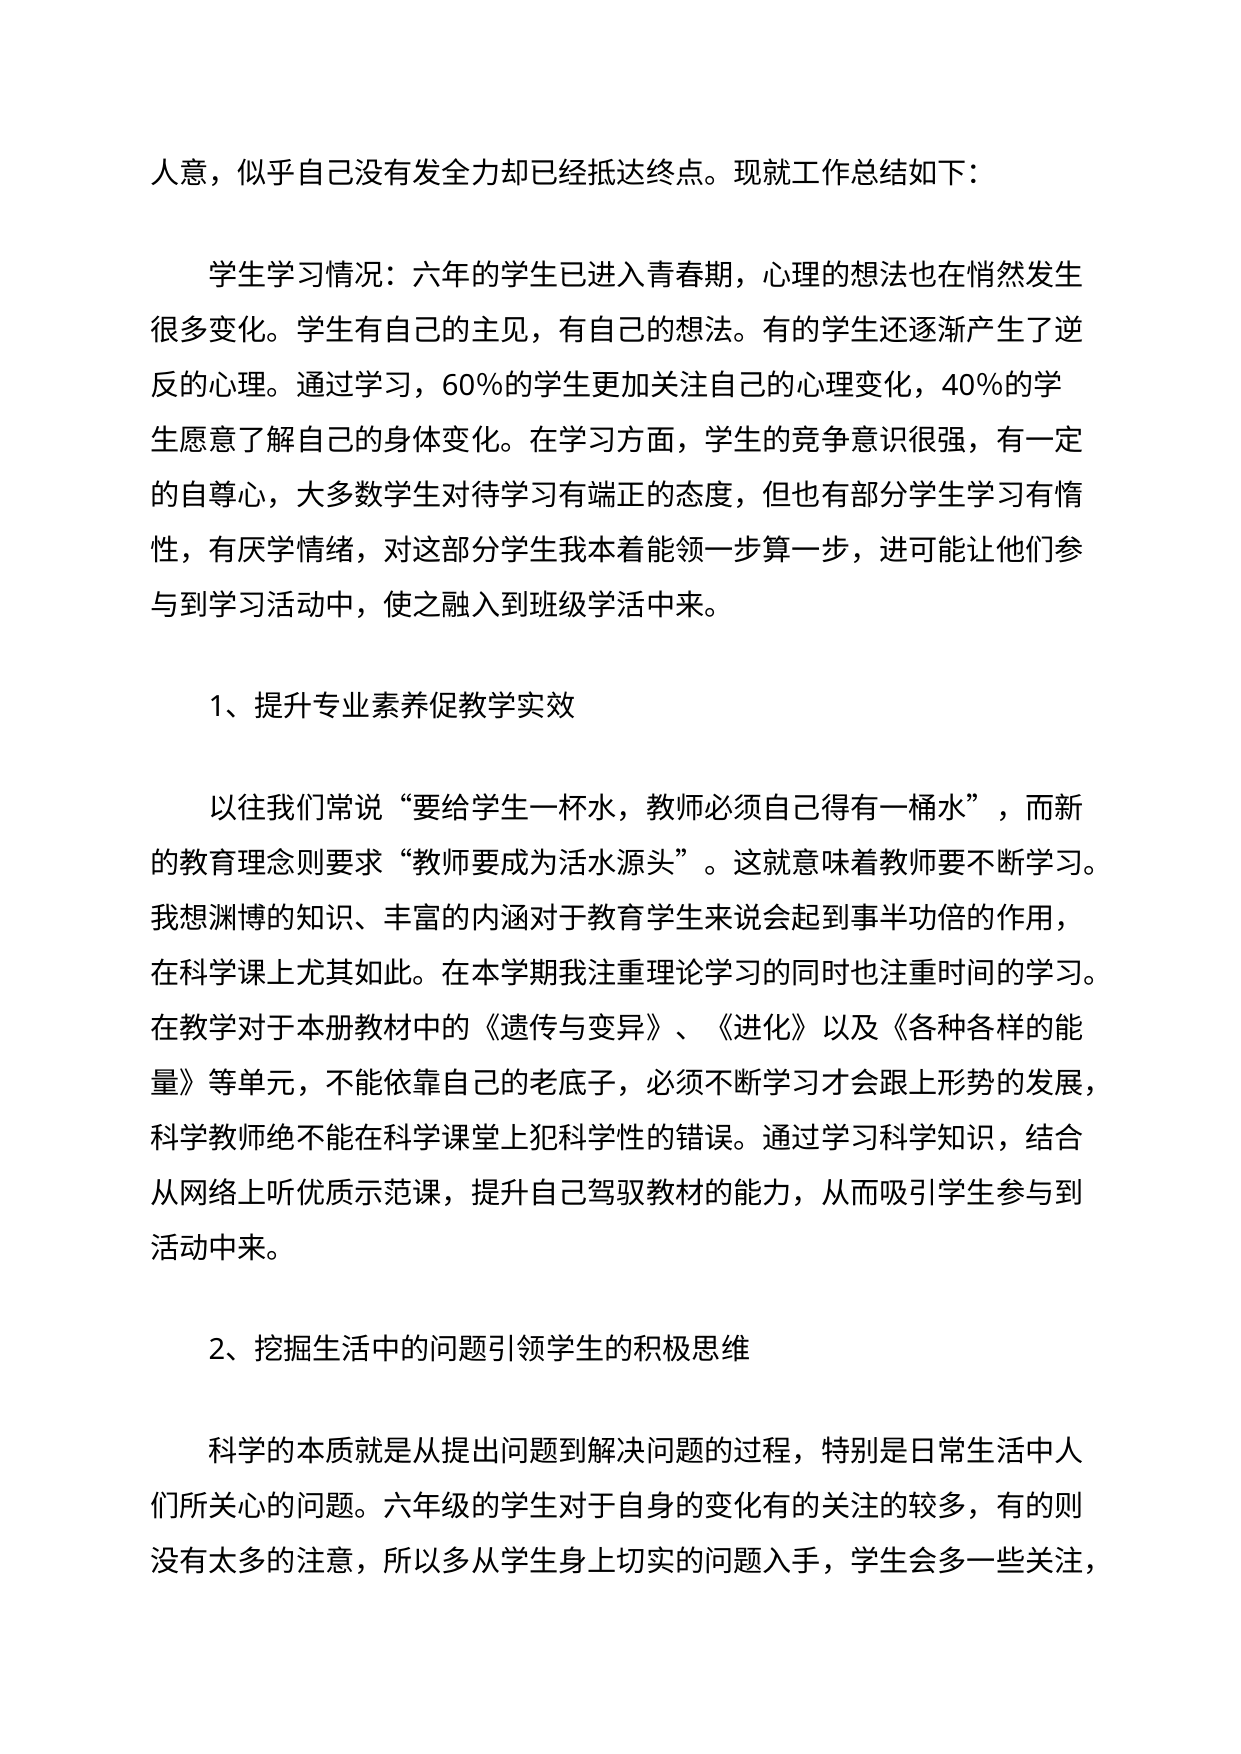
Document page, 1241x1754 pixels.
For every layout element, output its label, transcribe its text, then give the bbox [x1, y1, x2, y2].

text 2、挖掘生活中的问题引领学生的积极思维 [150, 1326, 1090, 1368]
text 1、提升专业素养促教学实效 [150, 683, 1090, 725]
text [150, 1428, 1090, 1580]
text 以往我们常说“要给学生一杯水，教师必须自己得有一桶水”，而新的教育理念则要求“教师要成为活水源头”。这就意味着教师要不断学习。我想渊博的知识、丰富的内涵对于教育学生来说会起到事半功倍的作用，在科学课上尤其如此。在本学期我注重理论学习的同时也注重时间的学习。在教学对于本册教材中的《遗传与变异》、《进化》以及《各种各样的能量》等单元，不能依靠自己的老底子，必须不断学习才会跟上形势的发展，科学教师绝不能在科学课堂上犯科学性的错误。通过学习科学知识，结合从网络上听优质示范课，提升自己驾驭教材的能力，从而吸引学生参与到活动中来。 [150, 785, 1090, 1266]
text 学生学习情况：六年的学生已进入青春期，心理的想法也在悄然发生很多变化。学生有自己的主见，有自己的想法。有的学生还逐渐产生了逆反的心理。通过学习，60％的学生更加关注自己的心理变化，40％的学生愿意了解自己的身体变化。在学习方面，学生的竞争意识很强，有一定的自尊心，大多数学生对待学习有端正的态度，但也有部分学生学习有惰性，有厌学情绪，对这部分学生我本着能领一步算一步，进可能让他们参与到学习活动中，使之融入到班级学活中来。 [150, 252, 1090, 623]
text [150, 150, 1090, 192]
